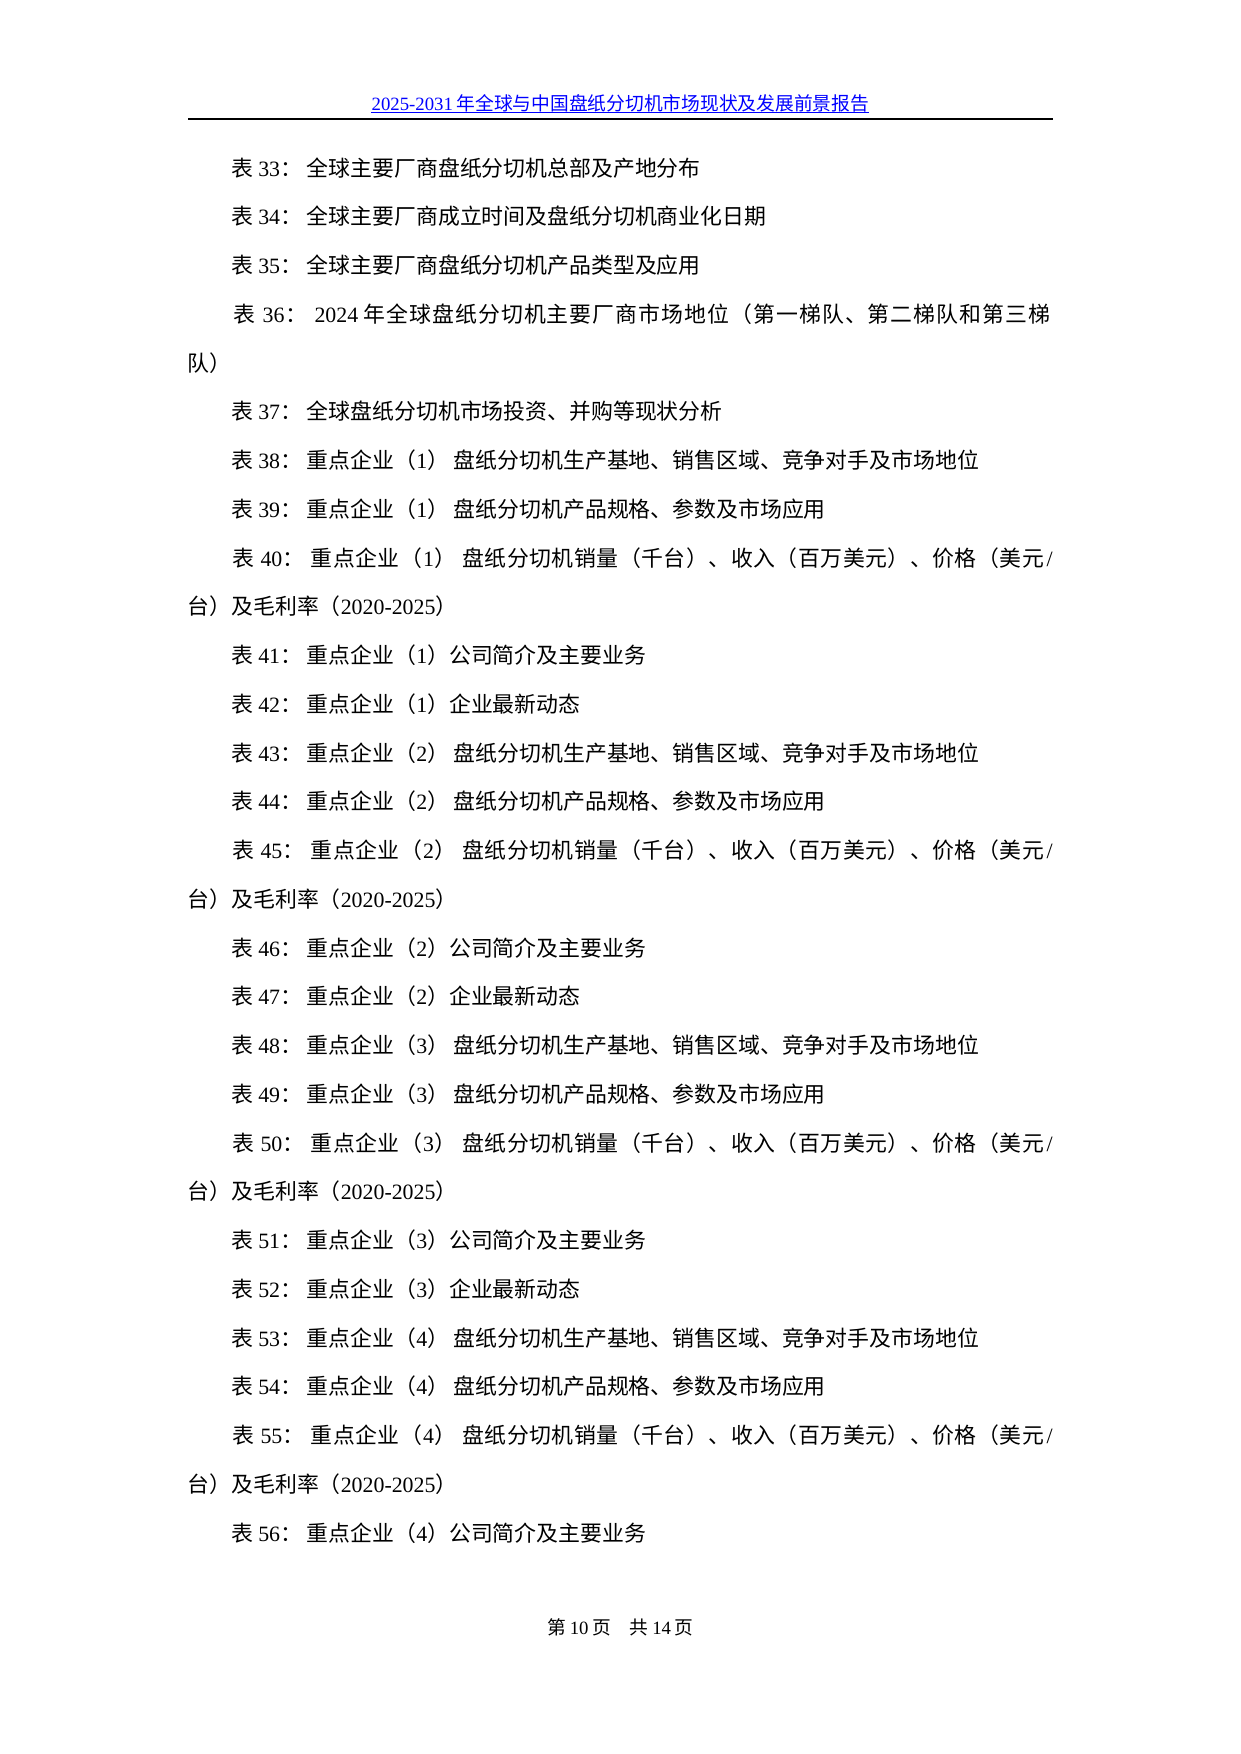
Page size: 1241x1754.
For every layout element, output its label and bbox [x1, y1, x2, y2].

text [187, 150, 1053, 1548]
